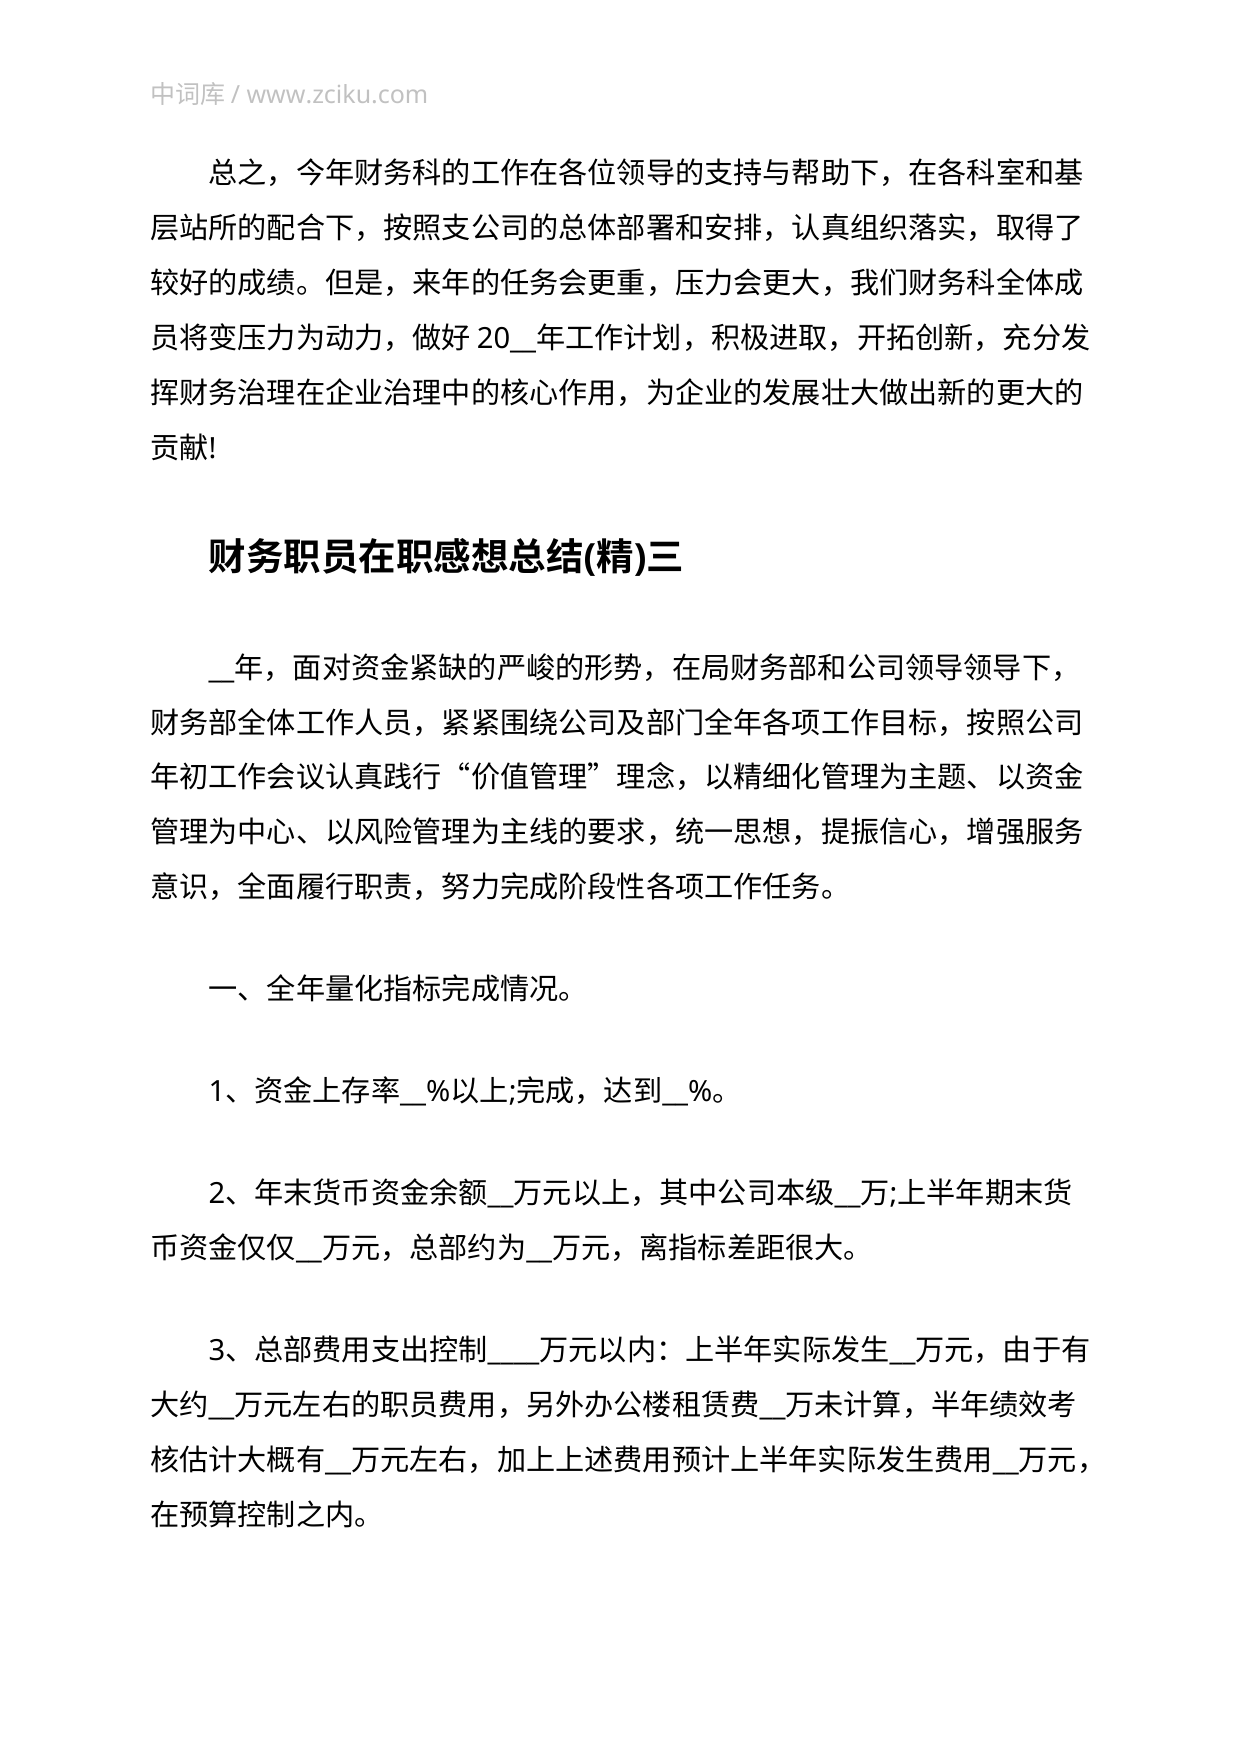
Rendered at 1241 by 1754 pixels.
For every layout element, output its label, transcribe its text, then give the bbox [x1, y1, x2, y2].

text 2、年末货币资金余额__万元以上，其中公司本级__万;上半年期末货币资金仅仅__万元，总部约为__万元，离指标差距很大。 [150, 1169, 1090, 1267]
text 1、资金上存率__%以上;完成，达到__%。 [150, 1067, 1090, 1110]
text 财务职员在职感想总结(精)三 [150, 527, 1090, 581]
text __年，面对资金紧缺的严峻的形势，在局财务部和公司领导领导下，财务部全体工作人员，紧紧围绕公司及部门全年各项工作目标，按照公司年初工作会议认真践行“价值管理”理念，以精细化管理为主题、以资金管理为中心、以风险管理为主线的要求，统一思想，提振信心，增强服务意识，全面履行职责，努力完成阶段性各项工作任务。 [150, 644, 1090, 906]
text 总之，今年财务科的工作在各位领导的支持与帮助下，在各科室和基层站所的配合下，按照支公司的总体部署和安排，认真组织落实，取得了较好的成绩。但是，来年的任务会更重，压力会更大，我们财务科全体成员将变压力为动力，做好20__年工作计划，积极进取，开拓创新，充分发挥财务治理在企业治理中的核心作用，为企业的发展壮大做出新的更大的贡献! [150, 150, 1090, 467]
text 一、全年量化指标完成情况。 [150, 966, 1090, 1008]
text 3、总部费用支出控制____万元以内：上半年实际发生__万元，由于有大约__万元左右的职员费用，另外办公楼租赁费__万未计算，半年绩效考核估计大概有__万元左右，加上上述费用预计上半年实际发生费用__万元，在预算控制之内。 [150, 1326, 1090, 1534]
